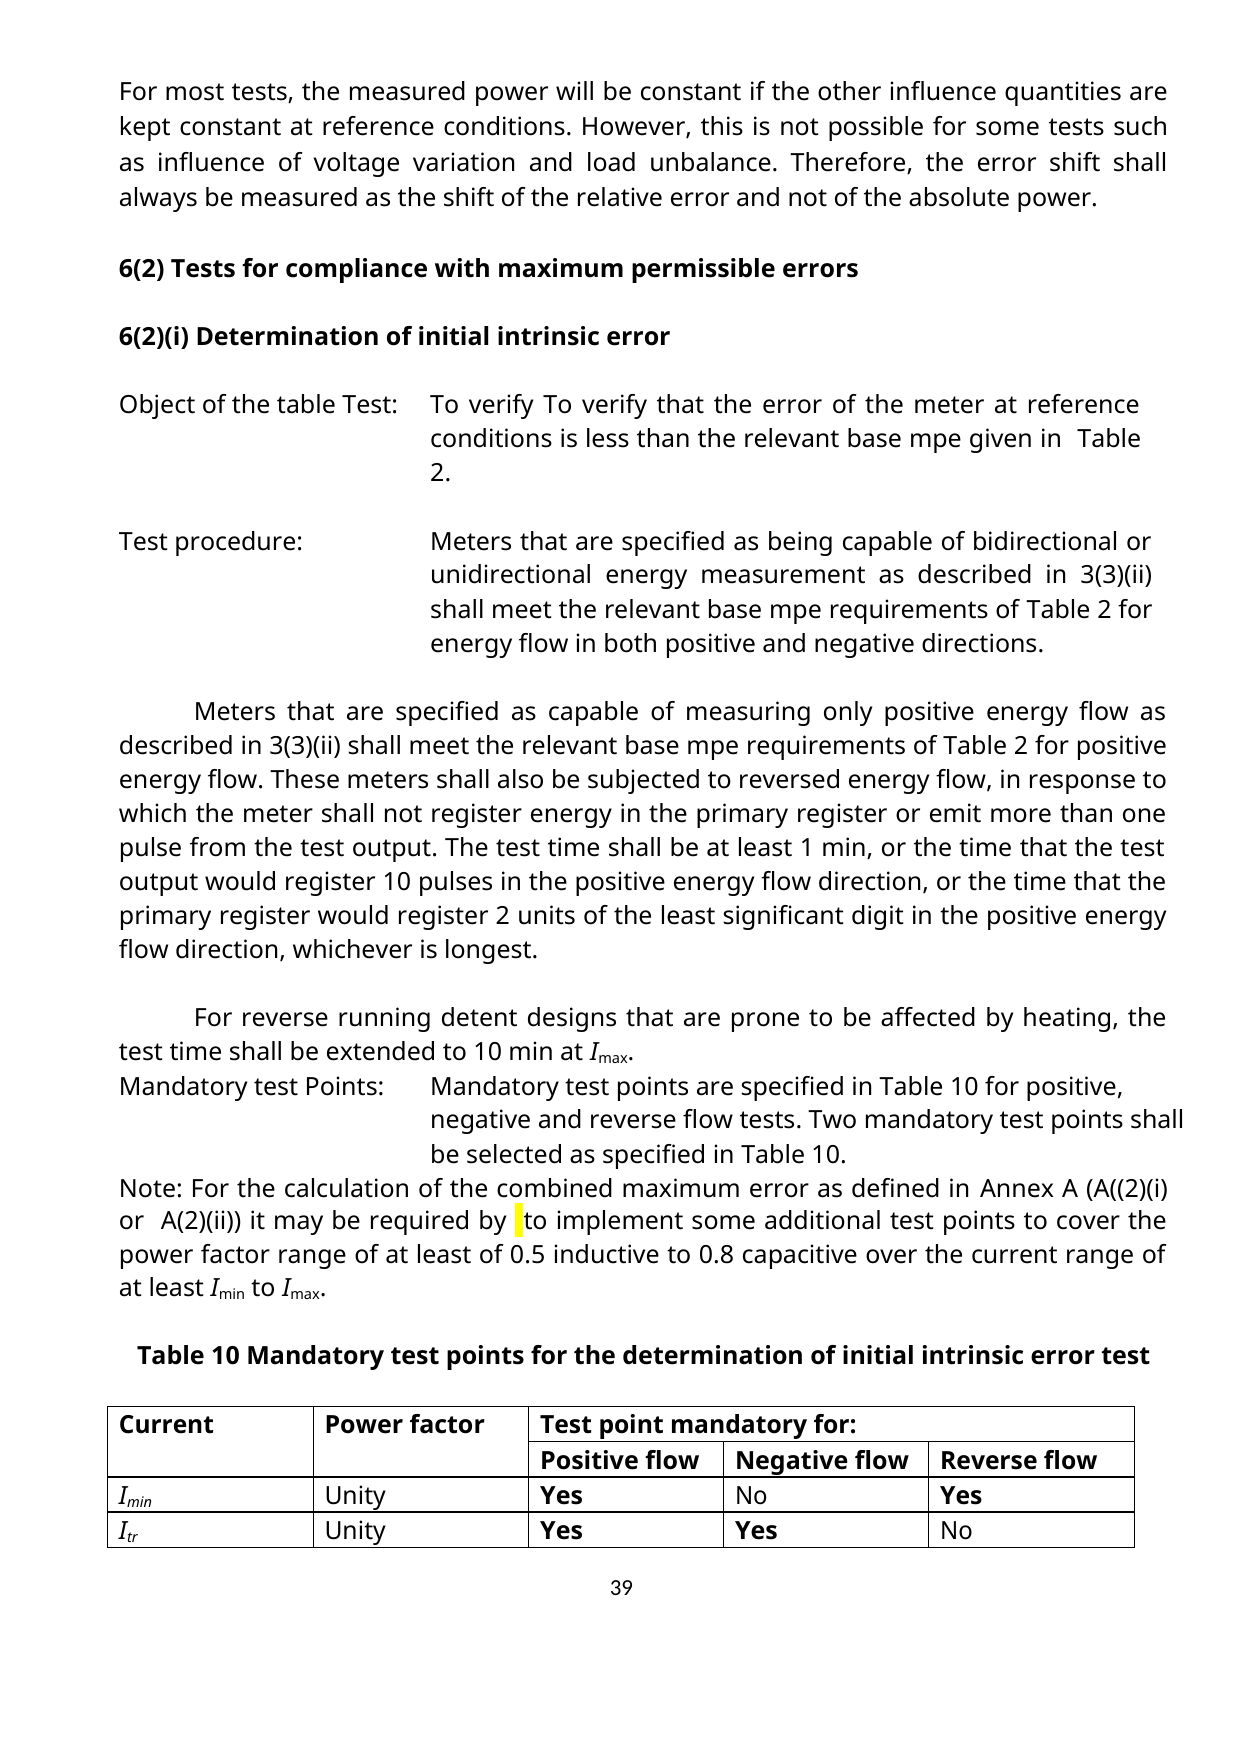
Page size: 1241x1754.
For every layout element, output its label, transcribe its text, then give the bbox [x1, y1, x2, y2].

table_cell No [929, 1513, 1134, 1547]
table_cell No [724, 1478, 928, 1511]
table_cell Positive flow [529, 1442, 723, 1476]
table_cell Unity [314, 1513, 528, 1547]
table_cell Reverse flow [929, 1442, 1134, 1476]
table_cell Negative flow [724, 1442, 928, 1476]
table_cell Unity [314, 1478, 528, 1511]
table_header Power factor [314, 1407, 528, 1476]
table_header To verify To verify that the error of the meter at reference conditions is less than the relevant base mpe given in Table 2. [419, 387, 1152, 523]
text Table 10 Mandatory test points for the determination of initial intrinsic error test [119, 1338, 1169, 1372]
table_cell Imin [108, 1478, 313, 1511]
table_cell Test procedure: [108, 523, 419, 693]
text 6(2)(i) Determination of initial intrinsic error [119, 319, 1169, 353]
table_header Mandatory test points are specified in Table 10 for positive, negative and reverse flow tests. Two mandatory test points shall be selected as specified in Table 10. [419, 1068, 1167, 1170]
table_cell Yes [724, 1513, 928, 1547]
table_cell Meters that are specified as being capable of bidirectional or unidirectional energy measurement as described in 3(3)(ii) shall meet the relevant base mpe requirements of Table 2 for energy flow in both positive and negative directions. [419, 523, 1152, 693]
text For reverse running detent designs that are prone to be affected by heating, the test time shall be extended to 10 min at Imax. [119, 1000, 1168, 1068]
table_cell Yes [529, 1513, 723, 1547]
table_header Object of the table Test: [108, 387, 419, 523]
table_header Mandatory test Points: [108, 1068, 419, 1170]
text Note: For the calculation of the combined maximum error as defined in Annex A (A((2)(i) or A(2)(ii)) it may be required by to implement some additional test points to cover the power factor range of at least of 0.5 inductive to 0.8 capacitive over the current range of at least Imin to Imax. [119, 1170, 1168, 1304]
table_header Current [108, 1407, 313, 1476]
table_cell Yes [529, 1478, 723, 1511]
text Meters that are specified as capable of measuring only positive energy flow as described in 3(3)(ii) shall meet the relevant base mpe requirements of Table 2 for positive energy flow. These meters shall also be subjected to reversed energy flow, in response to which the meter shall not register energy in the primary register or emit more than one pulse from the test output. The test time shall be at least 1 min, or the time that the test output would register 10 pulses in the positive energy flow direction, or the time that the primary register would register 2 units of the least significant digit in the positive energy flow direction, whichever is longest. [119, 693, 1168, 966]
text For most tests, the measured power will be constant if the other influence quantities are kept constant at reference conditions. However, this is not possible for some tests such as influence of voltage variation and load unbalance. Therefore, the error shift shall always be measured as the shift of the relative error and not of the absolute power. [119, 73, 1169, 214]
table_cell Itr [108, 1513, 313, 1547]
text 6(2) Tests for compliance with maximum permissible errors [119, 251, 1169, 285]
table_header Test point mandatory for: [529, 1407, 1134, 1441]
table_cell Yes [929, 1478, 1134, 1511]
